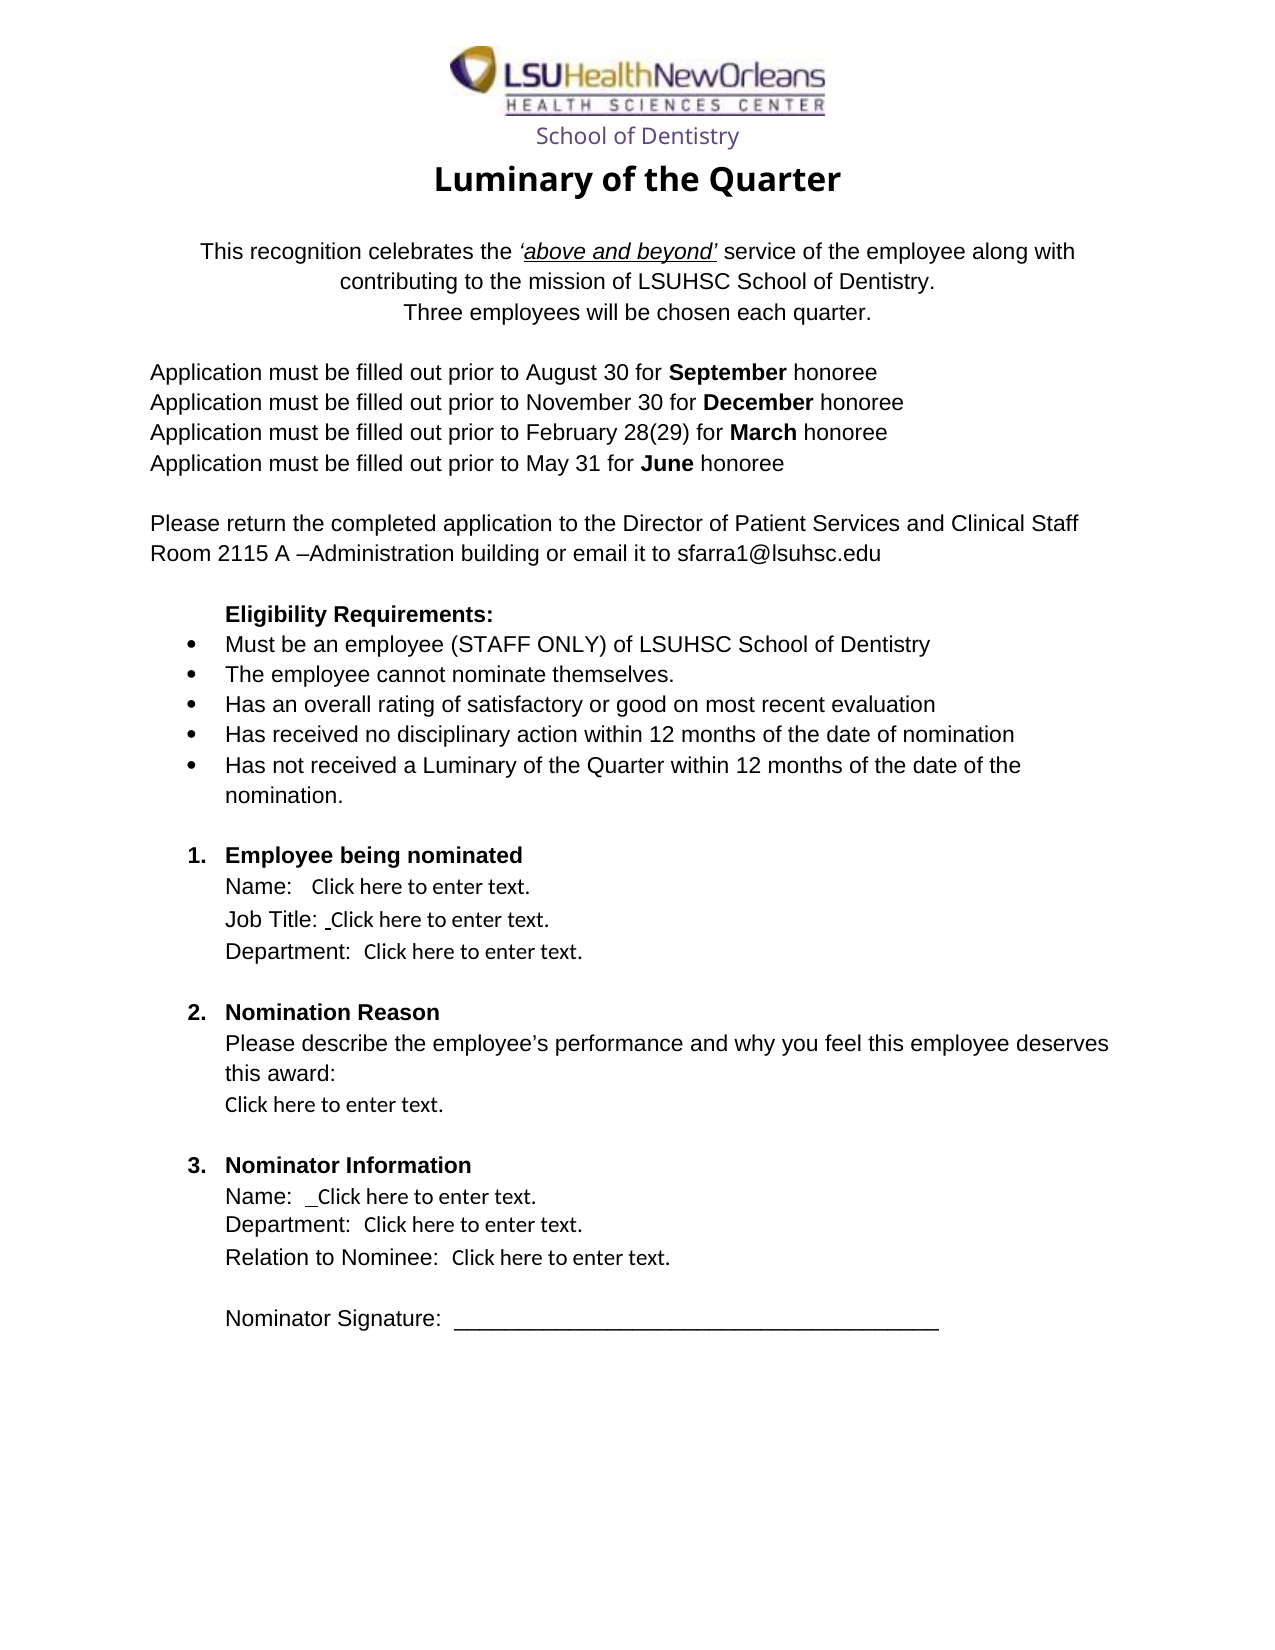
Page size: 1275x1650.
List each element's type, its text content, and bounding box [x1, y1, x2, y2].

text School of Dentistry [150, 120, 1125, 151]
text Department: [150, 937, 1125, 965]
text Application must be filled out prior to August 30 for September honoree [150, 359, 1125, 385]
text Department: [150, 1211, 1125, 1238]
list Has an overall rating of satisfactory or good on most recent evaluation [187, 691, 1125, 718]
list Nomination Reason [187, 999, 1125, 1026]
text Eligibility Requirements: [150, 601, 1125, 627]
list Employee being nominated [187, 842, 1125, 869]
list The employee cannot nominate themselves. [187, 661, 1125, 687]
text Job Title: [150, 905, 1125, 933]
text Relation to Nominee: [150, 1243, 1125, 1271]
text Please return the completed application to the Director of Patient Services and Clinical Staff [150, 510, 1125, 536]
text Application must be filled out prior to February 28(29) for March honoree [150, 419, 1125, 446]
text Luminary of the Quarter [150, 156, 1125, 201]
list Must be an employee (STAFF ONLY) of LSUHSC School of Dentistry [187, 631, 1125, 657]
list Has not received a Luminary of the Quarter within 12 months of the date of the nomination. [187, 752, 1125, 808]
text Name: [150, 1182, 1125, 1211]
text Three employees will be chosen each quarter. [150, 298, 1125, 325]
text Please describe the employee’s performance and why you feel this employee deserves this award: [225, 1029, 1125, 1086]
text Application must be filled out prior to May 31 for June honoree [150, 449, 1125, 476]
text Name: [225, 872, 1125, 901]
picture [450, 46, 826, 116]
text Room 2115 A –Administration building or email it to sfarra1@lsuhsc.edu [150, 540, 1125, 567]
list Nominator Information [187, 1152, 1125, 1179]
text Nominator Signature: ______________________________________ [150, 1305, 1125, 1331]
text Application must be filled out prior to November 30 for December honoree [150, 389, 1125, 416]
list Has received no disciplinary action within 12 months of the date of nomination [187, 721, 1125, 748]
text This recognition celebrates the ‘above and beyond’ service of the employee along with contributing to the mission of LSUHSC School of Dentistry. [150, 238, 1125, 295]
